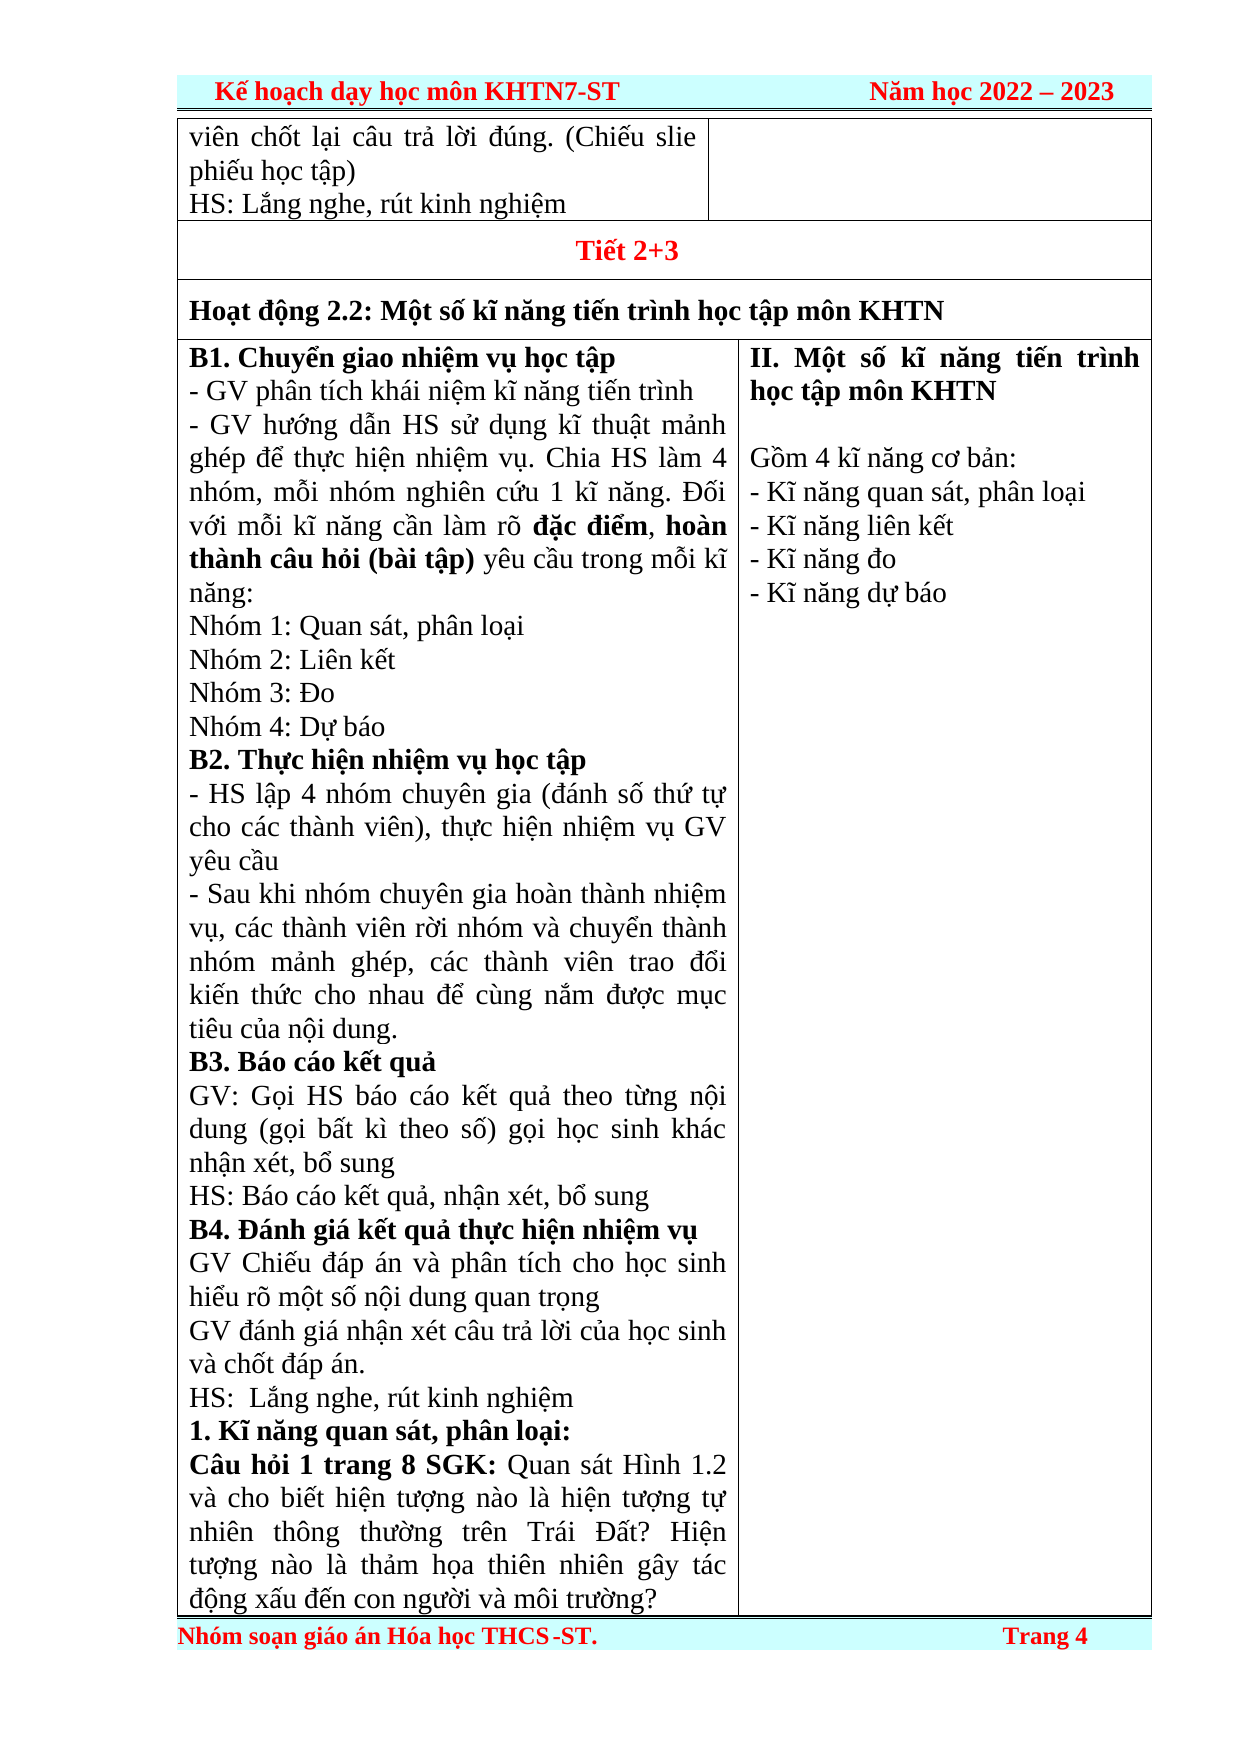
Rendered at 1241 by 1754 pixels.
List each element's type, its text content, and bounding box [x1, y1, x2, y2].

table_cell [739, 340, 1151, 1614]
table_cell Tiết 2+3 [178, 221, 1151, 279]
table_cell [709, 119, 1151, 220]
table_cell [178, 340, 738, 1614]
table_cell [178, 119, 708, 220]
table_cell Hoạt động 2.2: Một số kĩ năng tiến trình học tập môn KHTN [178, 280, 1151, 339]
